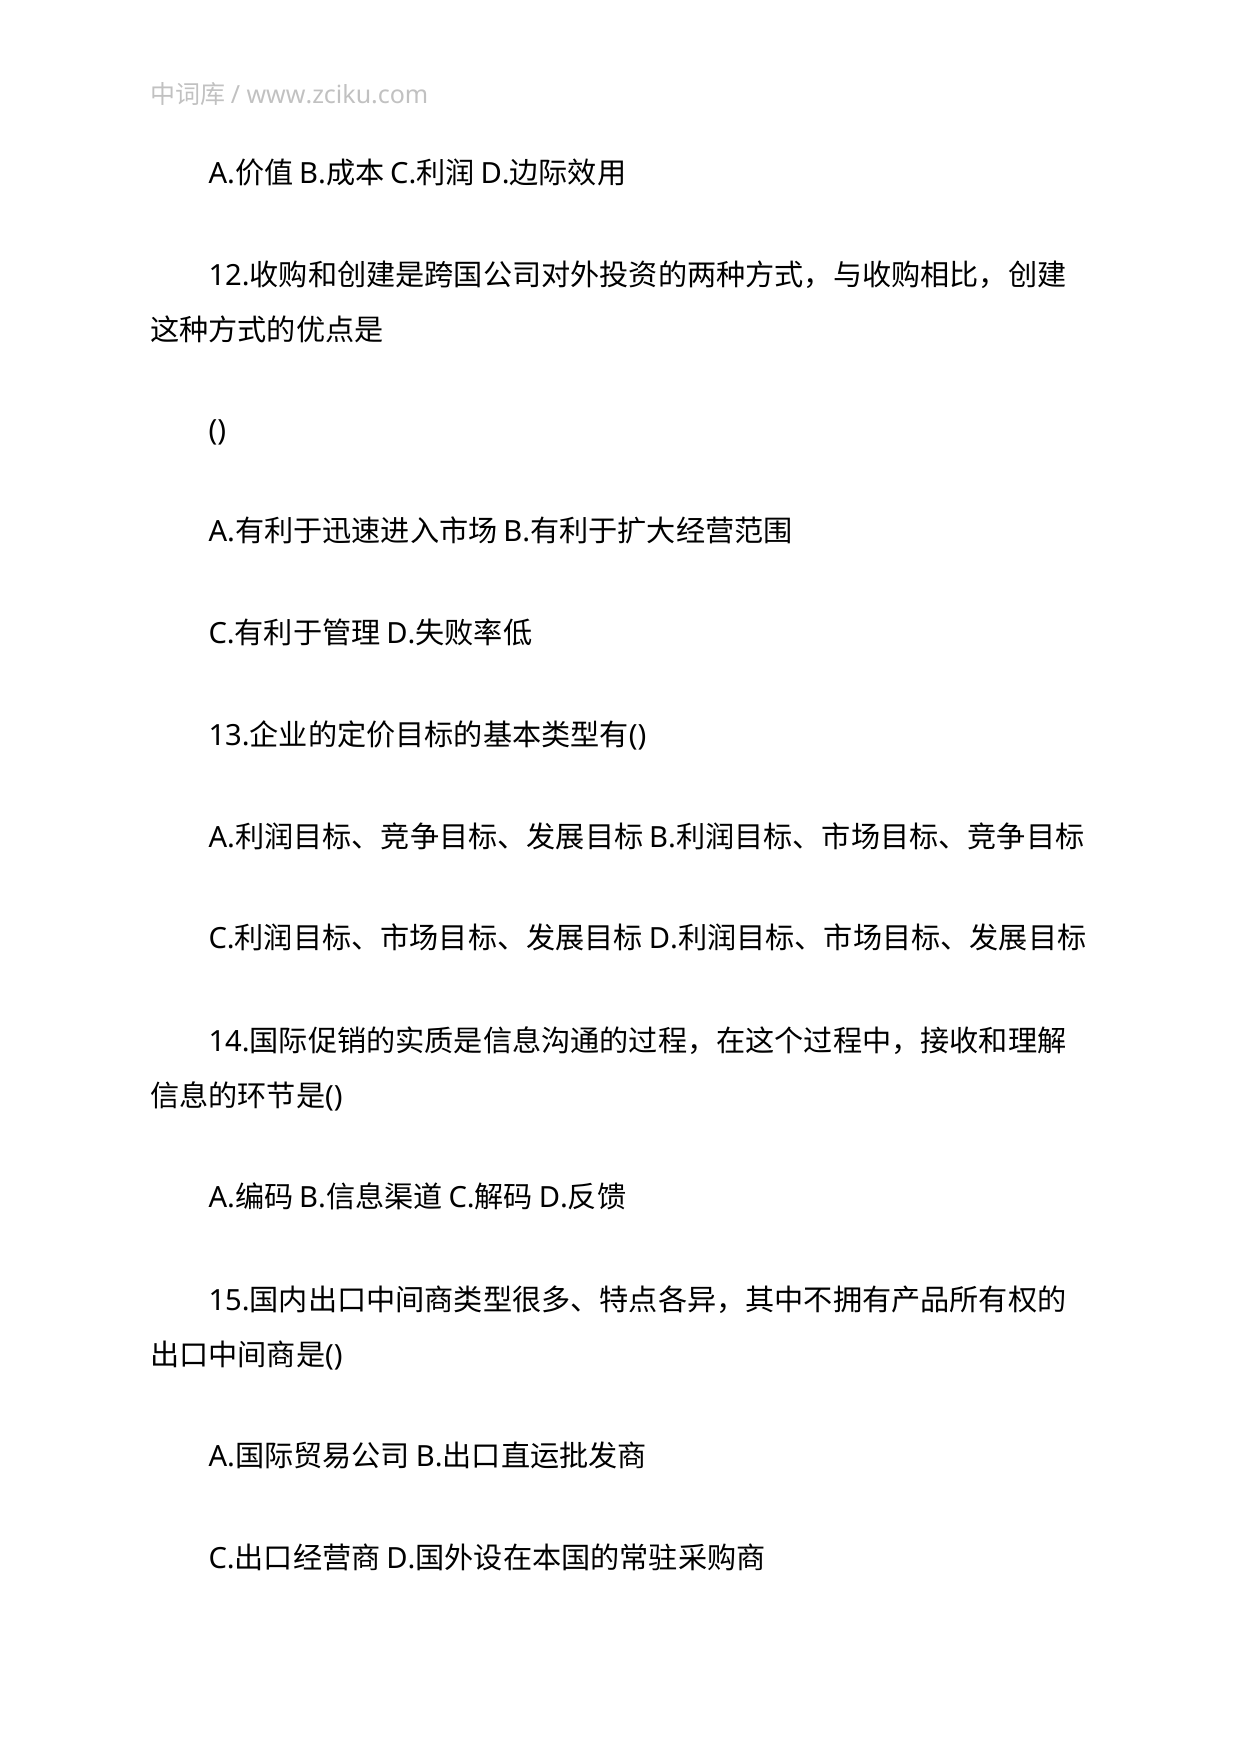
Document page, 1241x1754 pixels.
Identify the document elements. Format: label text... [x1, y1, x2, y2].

text A.利润目标、竞争目标、发展目标B.利润目标、市场目标、竞争目标 [150, 813, 1090, 856]
text A.价值B.成本C.利润D.边际效用 [150, 150, 1090, 192]
text () [150, 409, 1090, 448]
text 14.国际促销的实质是信息沟通的过程，在这个过程中，接收和理解信息的环节是() [150, 1017, 1090, 1114]
text C.利润目标、市场目标、发展目标D.利润目标、市场目标、发展目标 [150, 915, 1090, 957]
text C.出口经营商D.国外设在本国的常驻采购商 [150, 1535, 1090, 1577]
text A.有利于迅速进入市场B.有利于扩大经营范围 [150, 507, 1090, 549]
text 15.国内出口中间商类型很多、特点各异，其中不拥有产品所有权的出口中间商是() [150, 1276, 1090, 1373]
text A.编码B.信息渠道C.解码D.反馈 [150, 1174, 1090, 1216]
text A.国际贸易公司B.出口直运批发商 [150, 1433, 1090, 1475]
text 12.收购和创建是跨国公司对外投资的两种方式，与收购相比，创建这种方式的优点是 [150, 252, 1090, 349]
text 13.企业的定价目标的基本类型有() [150, 711, 1090, 753]
text C.有利于管理D.失败率低 [150, 609, 1090, 652]
